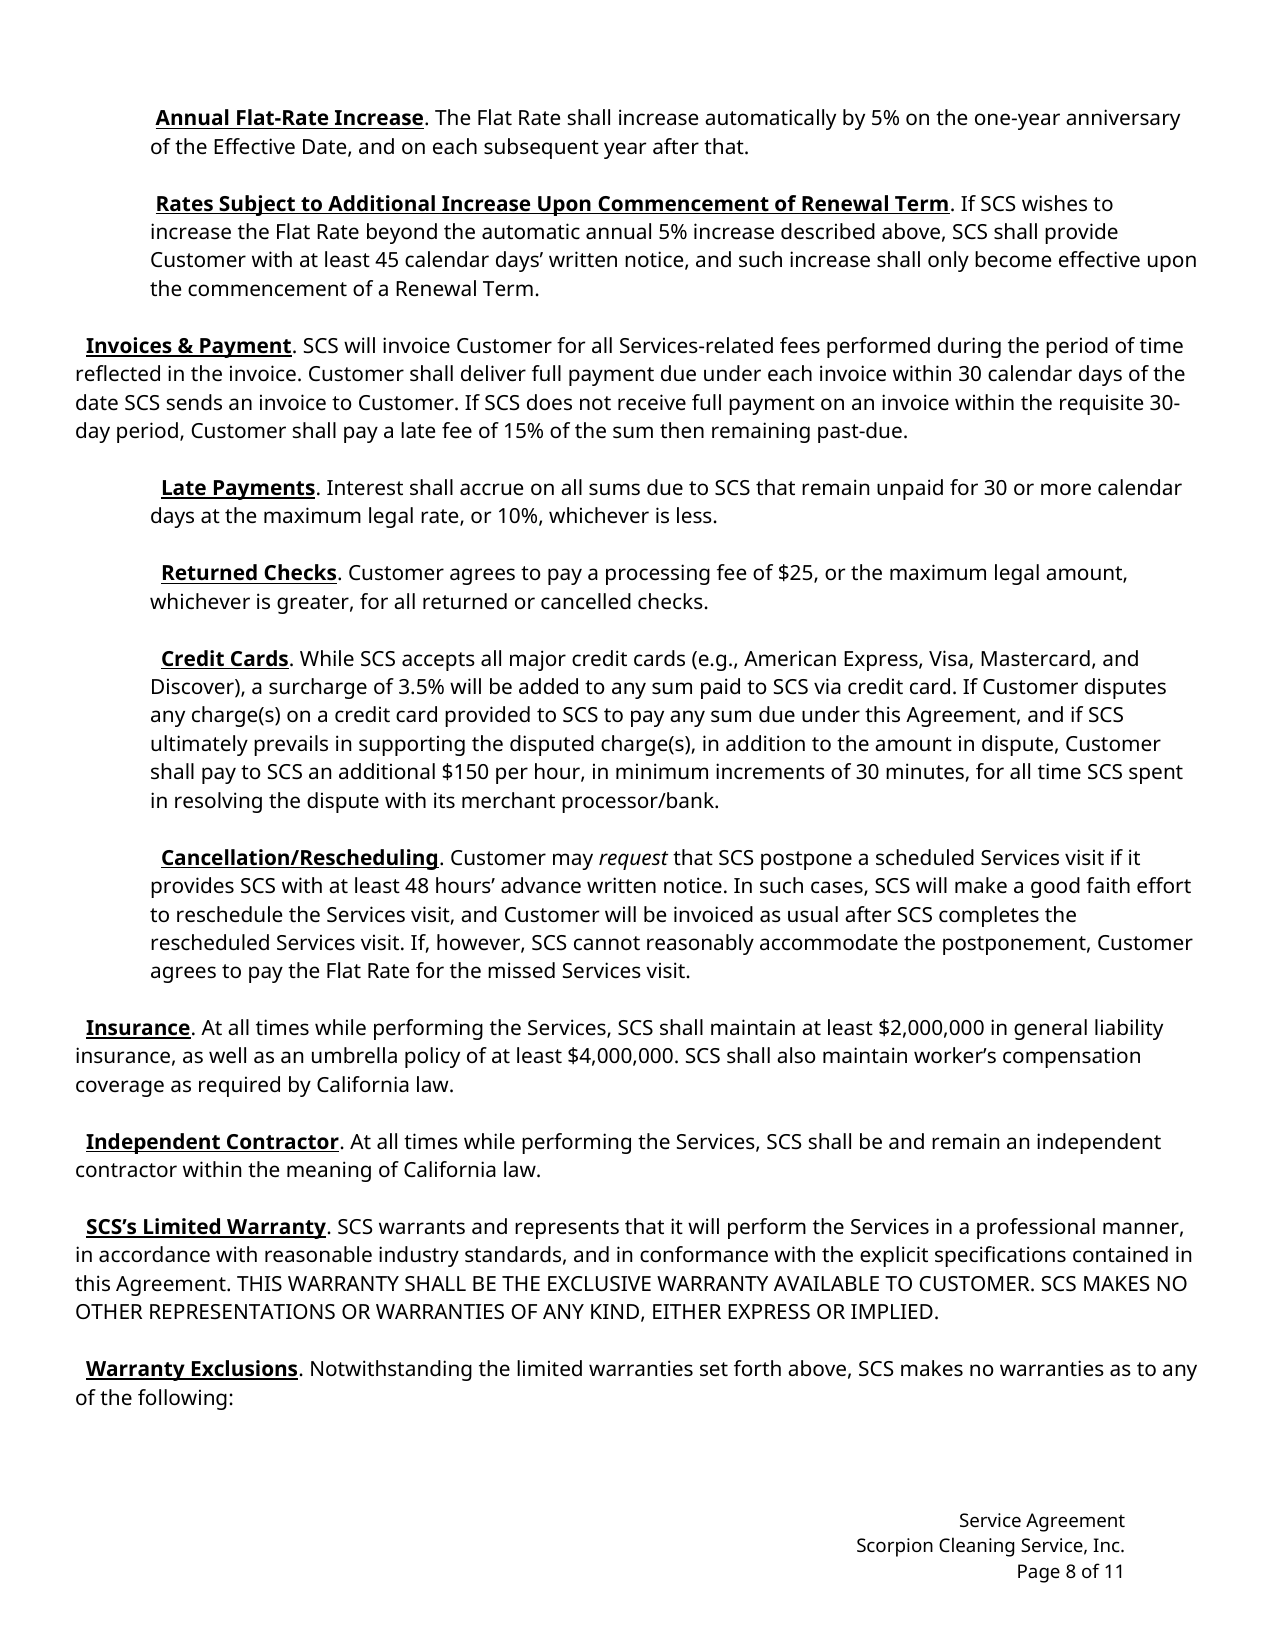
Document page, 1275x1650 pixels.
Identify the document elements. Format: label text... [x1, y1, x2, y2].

text Insurance. At all times while performing the Services, SCS shall maintain at least $2,000,000 in general liability insurance, as well as an umbrella policy of at least $4,000,000. SCS shall also maintain worker’s compensation coverage as required by California law. [75, 1013, 1200, 1098]
text Invoices & Payment. SCS will invoice Customer for all Services-related fees performed during the period of time reflected in the invoice. Customer shall deliver full payment due under each invoice within 30 calendar days of the date SCS sends an invoice to Customer. If SCS does not receive full payment on an invoice within the requisite 30-day period, Customer shall pay a late fee of 15% of the sum then remaining past-due. [75, 331, 1200, 445]
text Warranty Exclusions. Notwithstanding the limited warranties set forth above, SCS makes no warranties as to any of the following: [75, 1354, 1200, 1411]
text Rates Subject to Additional Increase Upon Commencement of Renewal Term. If SCS wishes to increase the Flat Rate beyond the automatic annual 5% increase described above, SCS shall provide Customer with at least 45 calendar days’ written notice, and such increase shall only become effective upon the commencement of a Renewal Term. [150, 189, 1200, 302]
text Independent Contractor. At all times while performing the Services, SCS shall be and remain an independent contractor within the meaning of California law. [75, 1127, 1200, 1184]
text Returned Checks. Customer agrees to pay a processing fee of $25, or the maximum legal amount, whichever is greater, for all returned or cancelled checks. [150, 558, 1200, 615]
text Credit Cards. While SCS accepts all major credit cards (e.g., American Express, Visa, Mastercard, and Discover), a surcharge of 3.5% will be added to any sum paid to SCS via credit card. If Customer disputes any charge(s) on a credit card provided to SCS to pay any sum due under this Agreement, and if SCS ultimately prevails in supporting the disputed charge(s), in addition to the amount in dispute, Customer shall pay to SCS an additional $150 per hour, in minimum increments of 30 minutes, for all time SCS spent in resolving the dispute with its merchant processor/bank. [150, 644, 1200, 814]
text SCS’s Limited Warranty. SCS warrants and represents that it will perform the Services in a professional manner, in accordance with reasonable industry standards, and in conformance with the explicit specifications contained in this Agreement. THIS WARRANTY SHALL BE THE EXCLUSIVE WARRANTY AVAILABLE TO CUSTOMER. SCS MAKES NO OTHER REPRESENTATIONS OR WARRANTIES OF ANY KIND, EITHER EXPRESS OR IMPLIED. [75, 1212, 1200, 1326]
text Late Payments. Interest shall accrue on all sums due to SCS that remain unpaid for 30 or more calendar days at the maximum legal rate, or 10%, whichever is less. [150, 473, 1200, 530]
text Cancellation/Rescheduling. Customer may request that SCS postpone a scheduled Services visit if it provides SCS with at least 48 hours’ advance written notice. In such cases, SCS will make a good faith effort to reschedule the Services visit, and Customer will be invoiced as usual after SCS completes the rescheduled Services visit. If, however, SCS cannot reasonably accommodate the postponement, Customer agrees to pay the Flat Rate for the missed Services visit. [150, 843, 1200, 985]
text Annual Flat-Rate Increase. The Flat Rate shall increase automatically by 5% on the one-year anniversary of the Effective Date, and on each subsequent year after that. [150, 103, 1200, 160]
